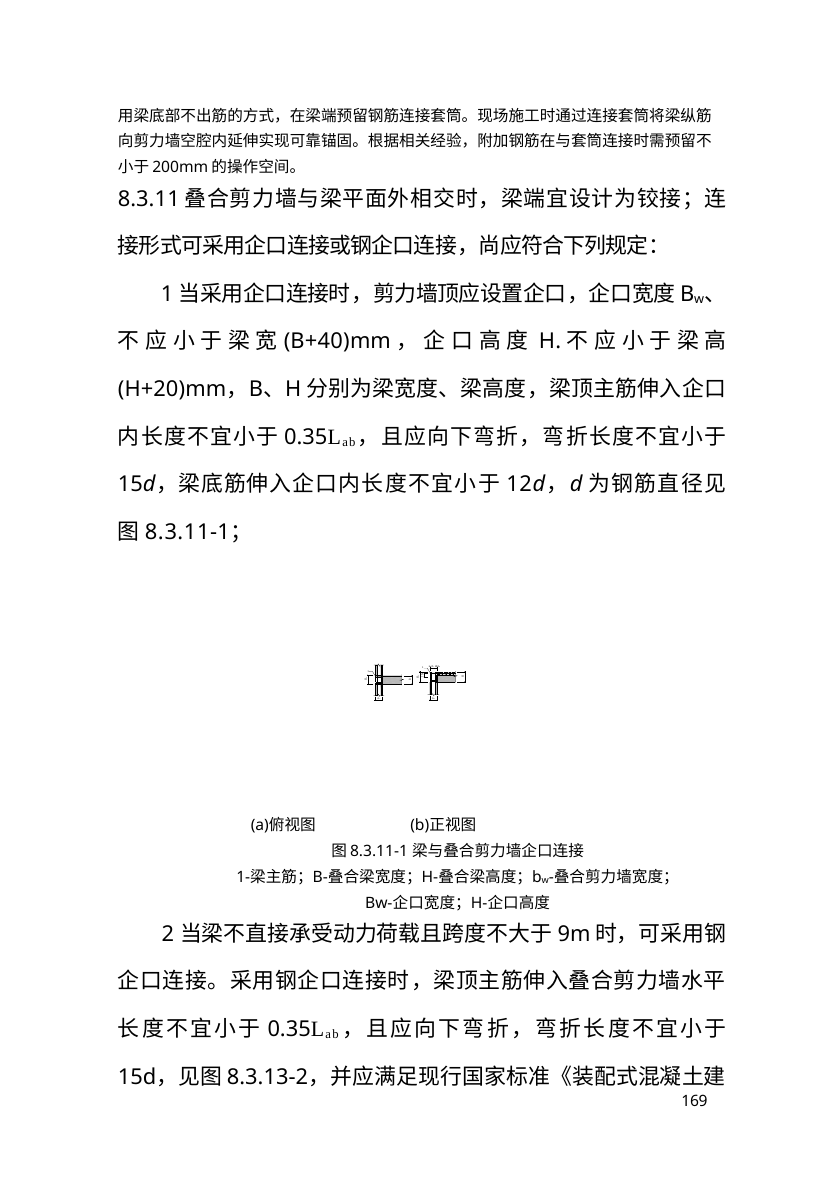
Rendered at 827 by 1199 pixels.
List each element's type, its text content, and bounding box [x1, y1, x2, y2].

text 1 当采用企口连接时，剪力墙顶应设置企口，企口宽度Bw、不应小于梁宽(B+40)mm，企口高度H.不应小于梁高(H+20)mm，B、H分别为梁宽度、梁高度，梁顶主筋伸入企口内长度不宜小于0.35Lab，且应向下弯折，弯折长度不宜小于15d，梁底筋伸入企口内长度不宜小于12d，d为钢筋直径见图8.3.11-1； [118, 276, 727, 546]
text 图8.3.11-1 梁与叠合剪力墙企口连接 [118, 838, 727, 861]
text 8.3.11叠合剪力墙与梁平面外相交时，梁端宜设计为铰接；连接形式可采用企口连接或钢企口连接，尚应符合下列规定： [118, 181, 727, 260]
text Bw-企口宽度；H-企口高度 [118, 890, 727, 913]
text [118, 916, 727, 1090]
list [118, 103, 727, 177]
text (a)俯视图 (b)正视图 [118, 812, 727, 834]
text 1-梁主筋；B-叠合梁宽度；H-叠合梁高度；bw-叠合剪力墙宽度； [118, 864, 727, 887]
